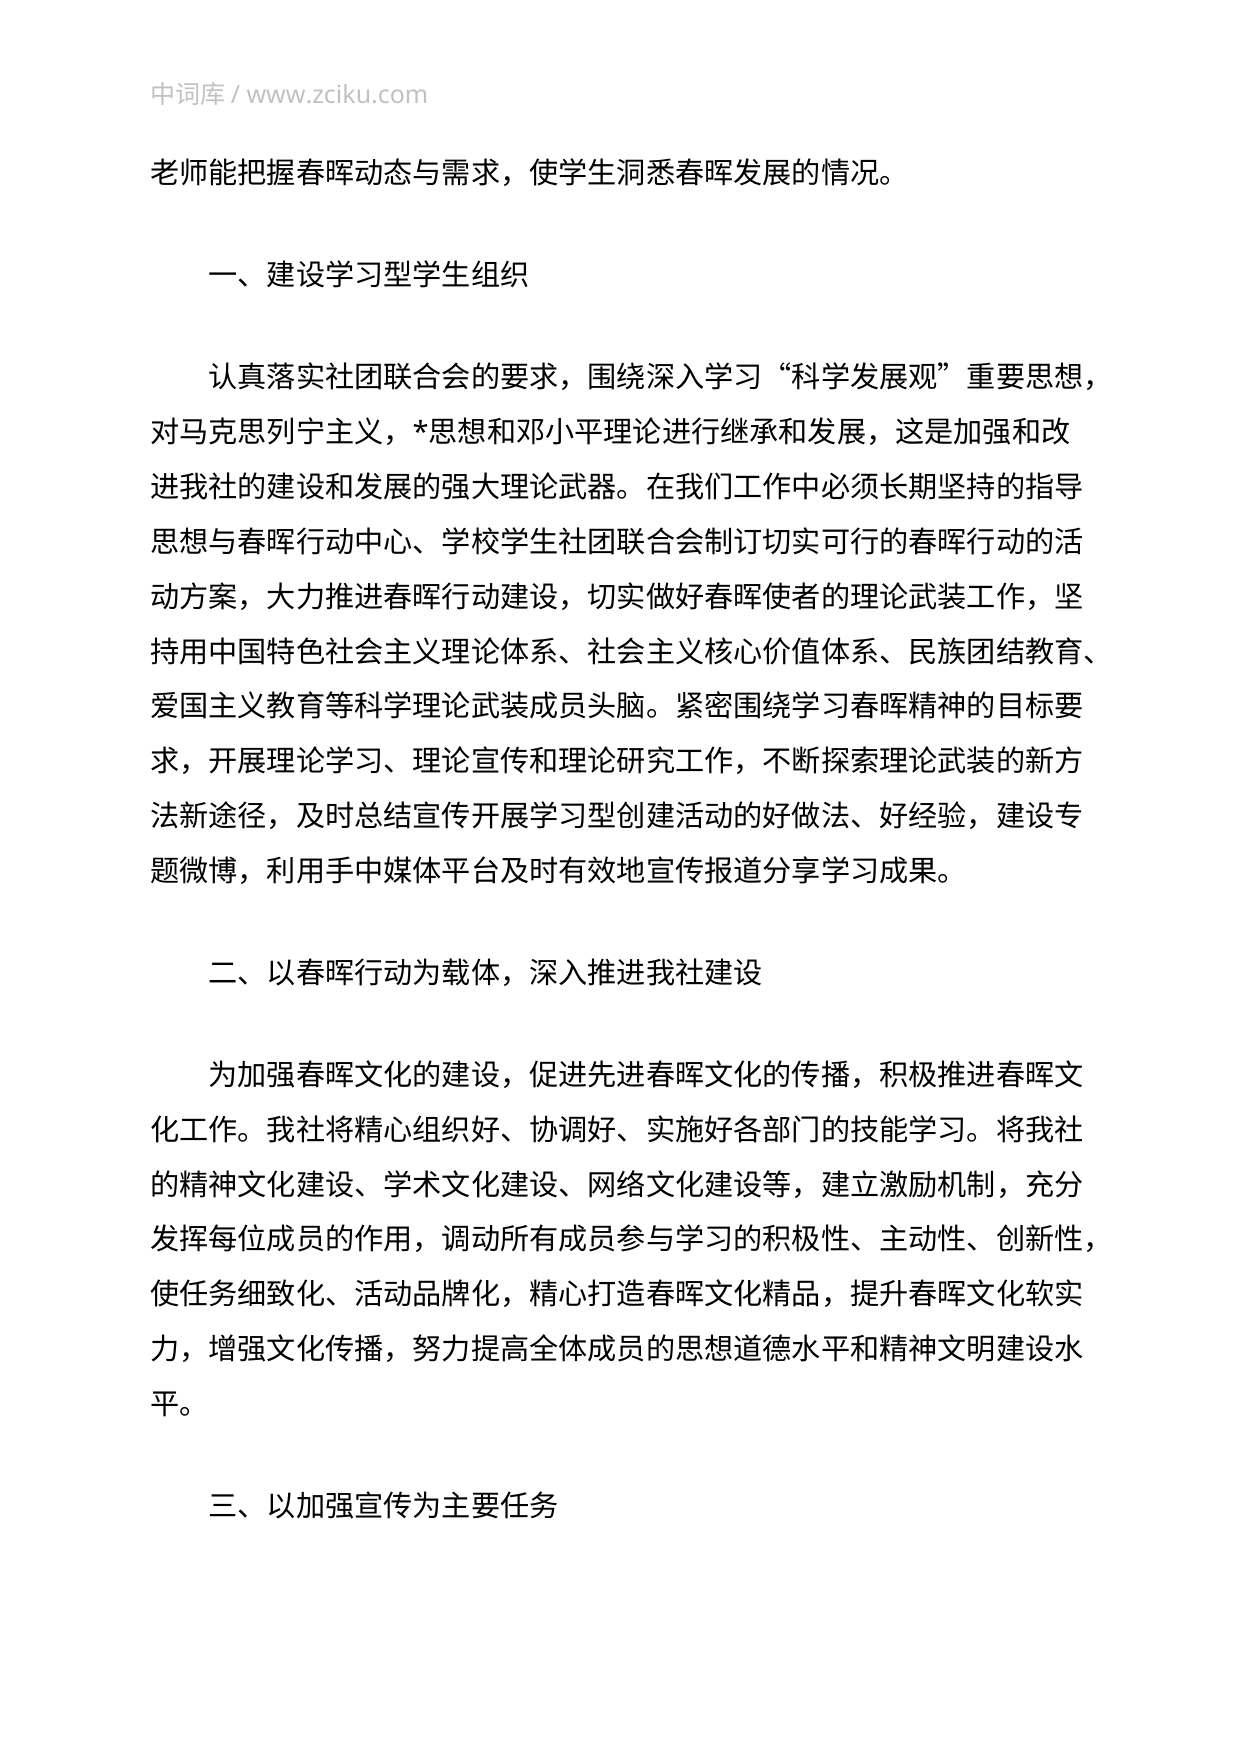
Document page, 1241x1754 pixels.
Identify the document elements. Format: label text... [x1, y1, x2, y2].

text 一、建设学习型学生组织 [150, 252, 1090, 294]
text 三、以加强宣传为主要任务 [150, 1482, 1090, 1525]
text 认真落实社团联合会的要求，围绕深入学习“科学发展观”重要思想，对马克思列宁主义，*思想和邓小平理论进行继承和发展，这是加强和改进我社的建设和发展的强大理论武器。在我们工作中必须长期坚持的指导思想与春晖行动中心、学校学生社团联合会制订切实可行的春晖行动的活动方案，大力推进春晖行动建设，切实做好春晖使者的理论武装工作，坚持用中国特色社会主义理论体系、社会主义核心价值体系、民族团结教育、爱国主义教育等科学理论武装成员头脑。紧密围绕学习春晖精神的目标要求，开展理论学习、理论宣传和理论研究工作，不断探索理论武装的新方法新途径，及时总结宣传开展学习型创建活动的好做法、好经验，建设专题微博，利用手中媒体平台及时有效地宣传报道分享学习成果。 [150, 353, 1090, 890]
text 为加强春晖文化的建设，促进先进春晖文化的传播，积极推进春晖文化工作。我社将精心组织好、协调好、实施好各部门的技能学习。将我社的精神文化建设、学术文化建设、网络文化建设等，建立激励机制，充分发挥每位成员的作用，调动所有成员参与学习的积极性、主动性、创新性，使任务细致化、活动品牌化，精心打造春晖文化精品，提升春晖文化软实力，增强文化传播，努力提高全体成员的思想道德水平和精神文明建设水平。 [150, 1051, 1090, 1423]
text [150, 150, 1090, 192]
text 二、以春晖行动为载体，深入推进我社建设 [150, 949, 1090, 992]
